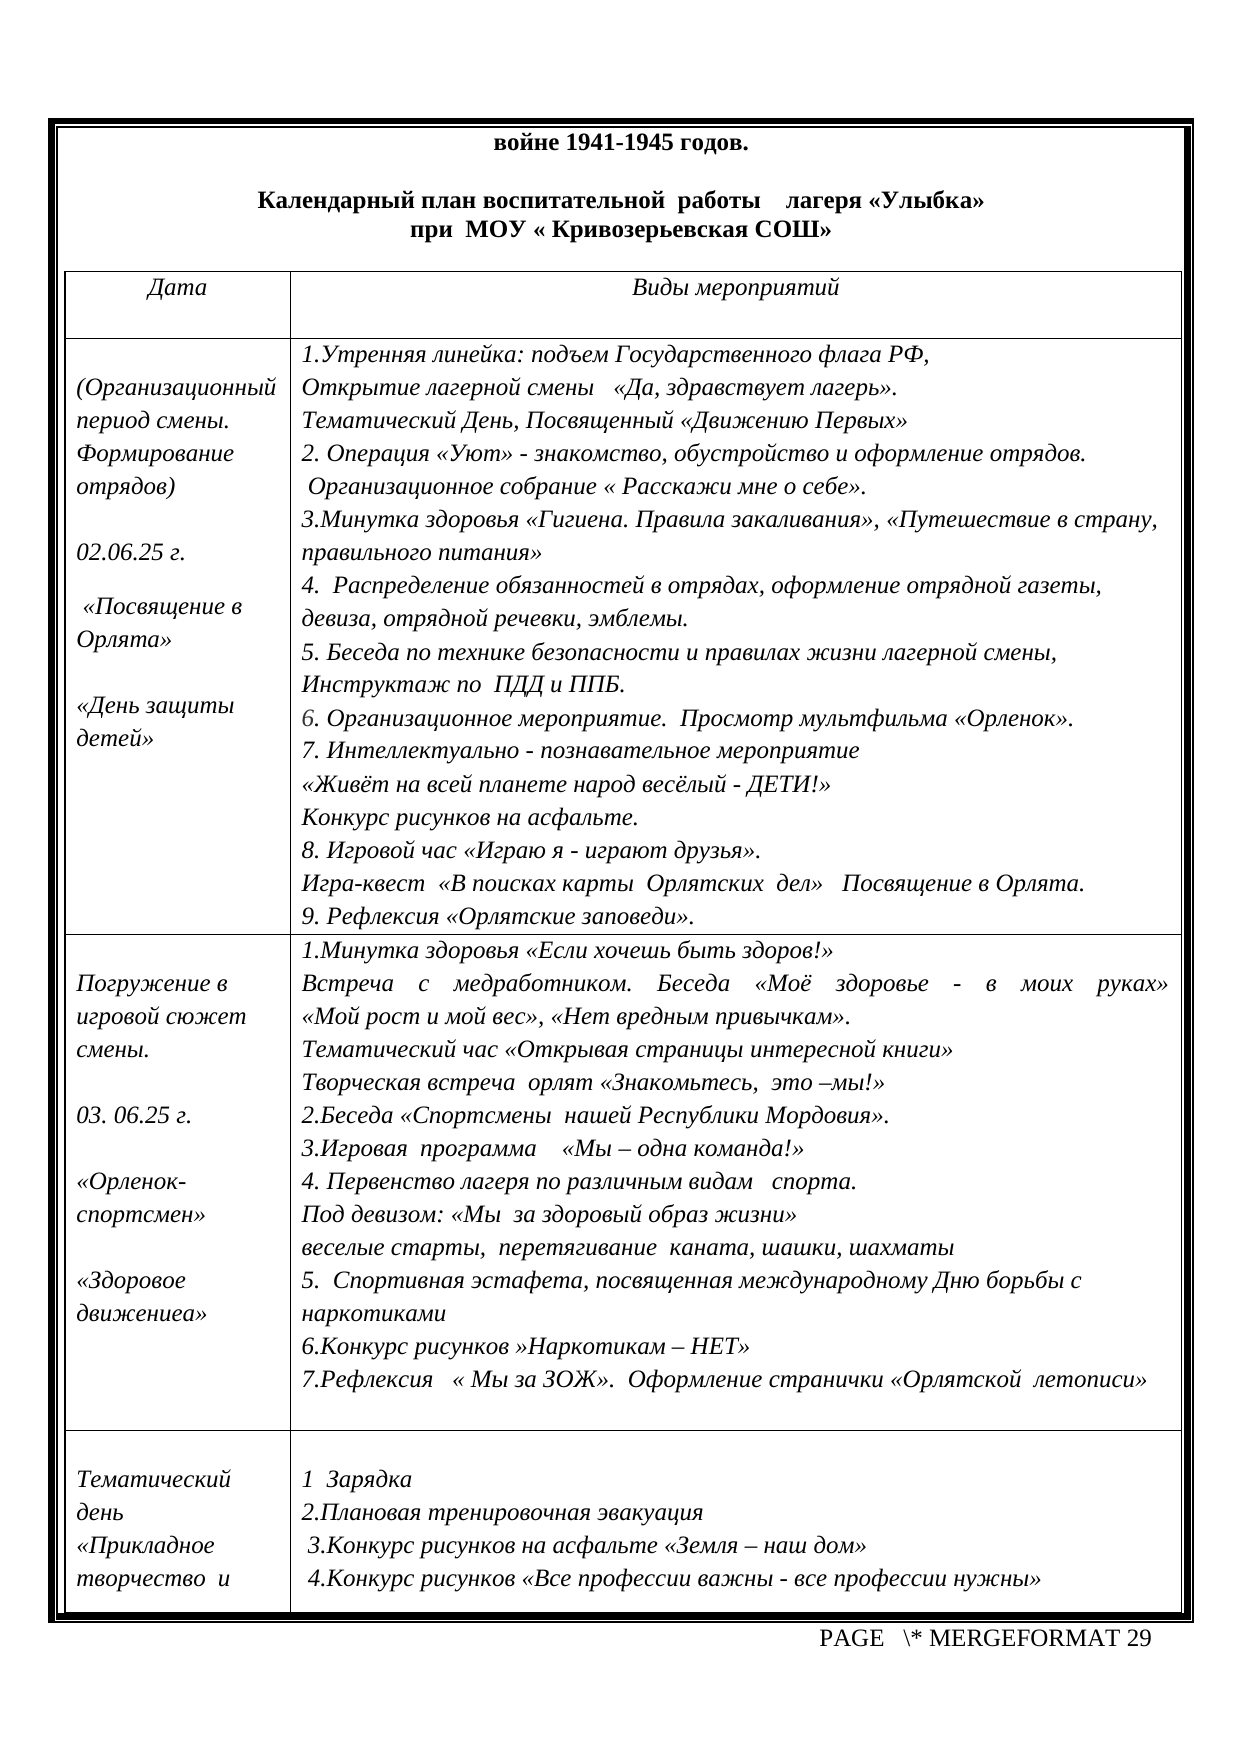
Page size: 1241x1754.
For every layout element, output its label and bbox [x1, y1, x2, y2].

table_header [58, 128, 1184, 1613]
